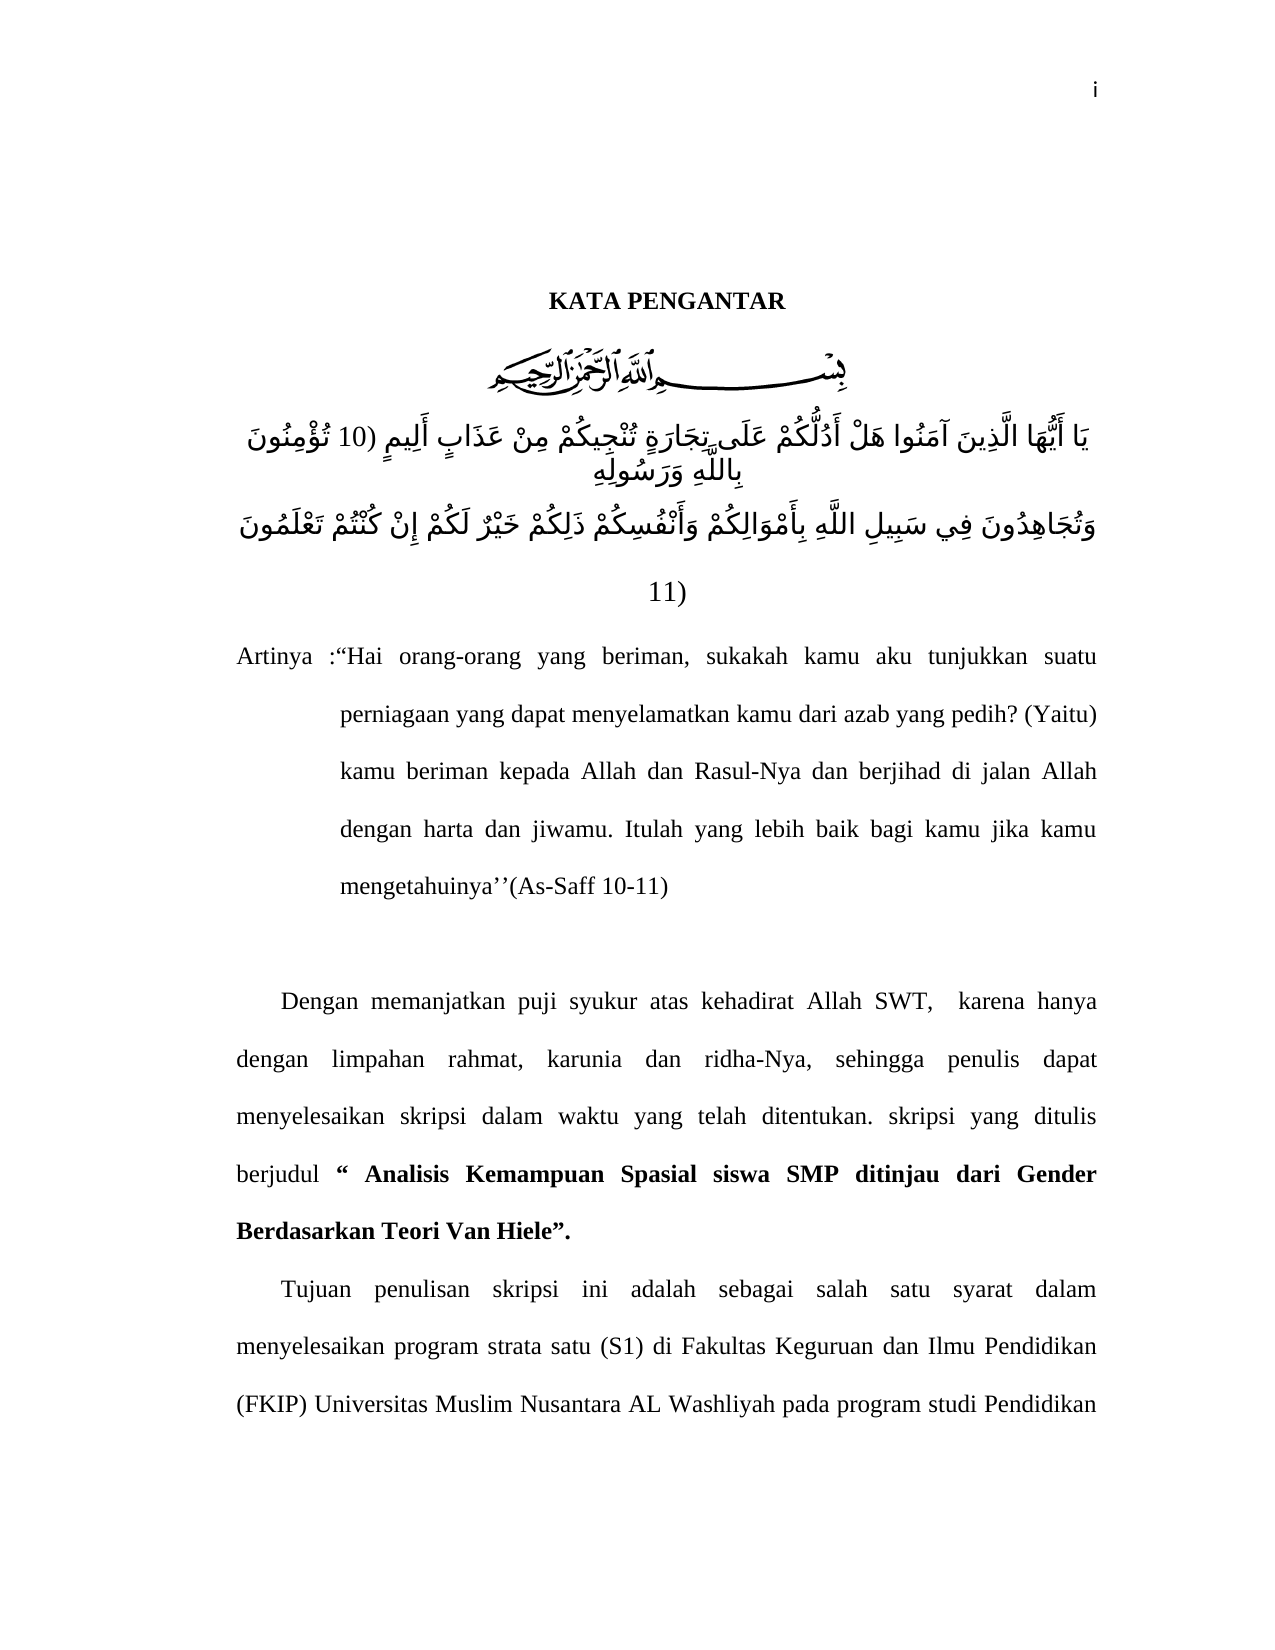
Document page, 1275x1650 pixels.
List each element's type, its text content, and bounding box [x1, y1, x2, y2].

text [236, 1274, 1098, 1418]
text يَا أَيُّهَا الَّذِينَ آمَنُوا هَلْ أَدُلُّكُمْ عَلَى تِجَارَةٍ تُنْجِيكُمْ مِنْ عَذَابٍ أَلِيمٍ (10 تُؤْمِنُونَ بِاللَّهِ وَرَسُولِهِ [236, 419, 1098, 486]
text وَتُجَاهِدُونَ فِي سَبِيلِ اللَّهِ بِأَمْوَالِكُمْ وَأَنْفُسِكُمْ ذَلِكُمْ خَيْرٌ لَكُمْ إِنْ كُنْتُمْ تَعْلَمُونَ (11 [236, 507, 1098, 608]
picture [480, 343, 854, 399]
text Artinya :“Hai orang-orang yang beriman, sukakah kamu aku tunjukkan suatu perniagaan yang dapat menyelamatkan kamu dari azab yang pedih? (Yaitu) kamu beriman kepada Allah dan Rasul-Nya dan berjihad di jalan Allah dengan harta dan jiwamu. Itulah yang lebih baik bagi kamu jika kamu mengetahuinya’’(As-Saff 10-11) [236, 641, 1098, 900]
text Dengan memanjatkan puji syukur atas kehadirat Allah SWT, karena hanya dengan limpahan rahmat, karunia dan ridha-Nya, sehingga penulis dapat menyelesaikan skripsi dalam waktu yang telah ditentukan. skripsi yang ditulis berjudul “ Analisis Kemampuan Spasial siswa SMP ditinjau dari Gender Berdasarkan Teori Van Hiele”. [236, 986, 1098, 1245]
subtitle KATA PENGANTAR [236, 286, 1098, 315]
